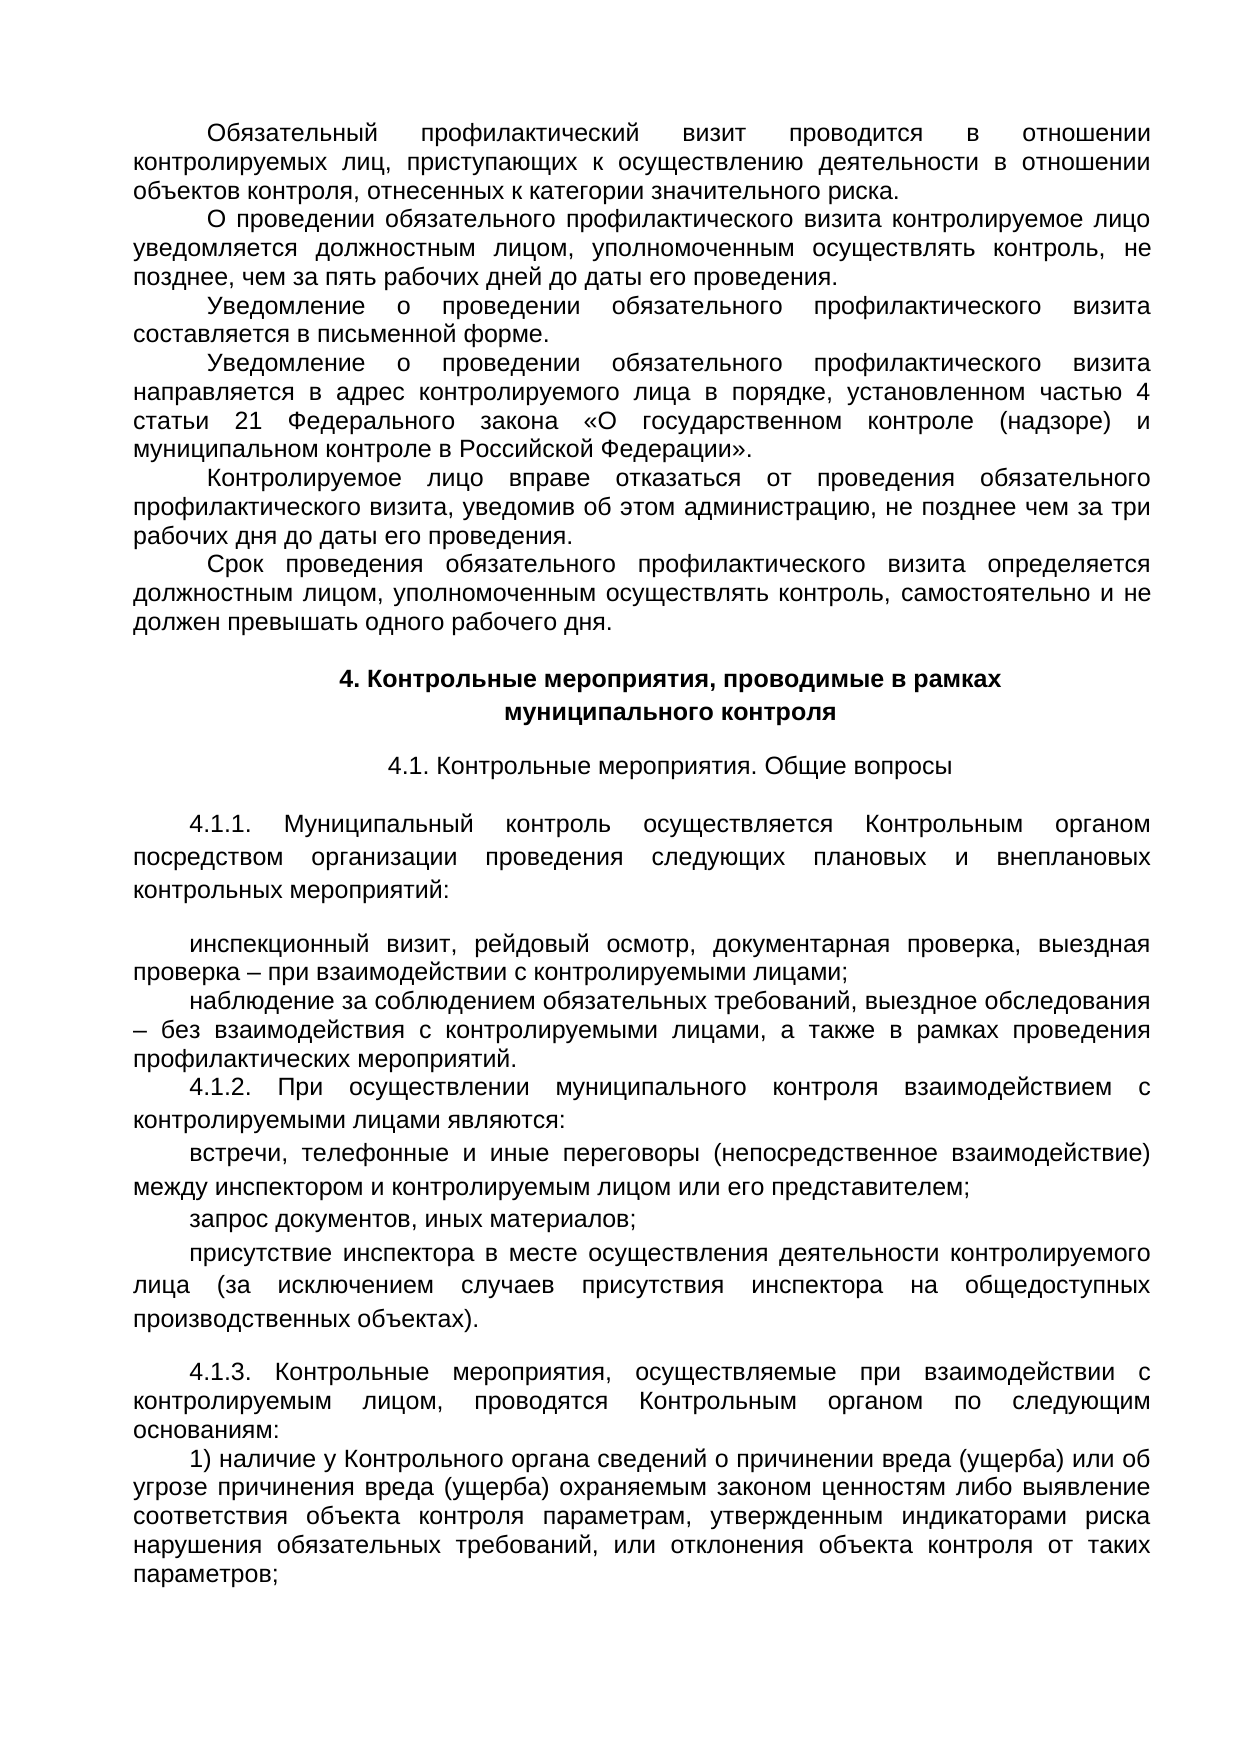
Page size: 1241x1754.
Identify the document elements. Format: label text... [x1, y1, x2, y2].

list запрос документов, иных материалов; [133, 1204, 1152, 1233]
text 4.1.3. Контрольные мероприятия, осуществляемые при взаимодействии с контролируемым лицом, проводятся Контрольным органом по следующим основаниям: [133, 1357, 1152, 1444]
text Срок проведения обязательного профилактического визита определяется должностным лицом, уполномоченным осуществлять контроль, самостоятельно и не должен превышать одного рабочего дня. [133, 549, 1152, 636]
text 4.1. Контрольные мероприятия. Общие вопросы [133, 751, 1152, 780]
text Уведомление о проведении обязательного профилактического визита направляется в адрес контролируемого лица в порядке, установленном частью 4 статьи 21 Федерального закона «О государственном контроле (надзоре) и муниципальном контроле в Российской Федерации». [133, 348, 1152, 463]
list муниципального контроля [133, 697, 1152, 726]
text 1) наличие у Контрольного органа сведений о причинении вреда (ущерба) или об угрозе причинения вреда (ущерба) охраняемым законом ценностям либо выявление соответствия объекта контроля параметрам, утвержденным индикаторами риска нарушения обязательных требований, или отклонения объекта контроля от таких параметров; [133, 1444, 1152, 1587]
list 4. Контрольные мероприятия, проводимые в рамках [133, 664, 1152, 693]
list встречи, телефонные и иные переговоры (непосредственное взаимодействие) между инспектором и контролируемым лицом или его представителем; [133, 1138, 1152, 1200]
text наблюдение за соблюдением обязательных требований, выездное обследования – без взаимодействия с контролируемыми лицами, а также в рамках проведения профилактических мероприятий. [133, 986, 1152, 1072]
text Уведомление о проведении обязательного профилактического визита составляется в письменной форме. [133, 291, 1152, 348]
text инспекционный визит, рейдовый осмотр, документарная проверка, выездная проверка – при взаимодействии с контролируемыми лицами; [133, 929, 1152, 986]
text Обязательный профилактический визит проводится в отношении контролируемых лиц, приступающих к осуществлению деятельности в отношении объектов контроля, отнесенных к категории значительного риска. [133, 118, 1152, 204]
list присутствие инспектора в месте осуществления деятельности контролируемого лица (за исключением случаев присутствия инспектора на общедоступных производственных объектах). [133, 1237, 1152, 1332]
text Контролируемое лицо вправе отказаться от проведения обязательного профилактического визита, уведомив об этом администрацию, не позднее чем за три рабочих дня до даты его проведения. [133, 463, 1152, 549]
list 4.1.1. Муниципальный контроль осуществляется Контрольным органом посредством организации проведения следующих плановых и внеплановых контрольных мероприятий: [133, 809, 1152, 903]
list 4.1.2. При осуществлении муниципального контроля взаимодействием с контролируемыми лицами являются: [133, 1072, 1152, 1134]
text О проведении обязательного профилактического визита контролируемое лицо уведомляется должностным лицом, уполномоченным осуществлять контроль, не позднее, чем за пять рабочих дней до даты его проведения. [133, 204, 1152, 291]
